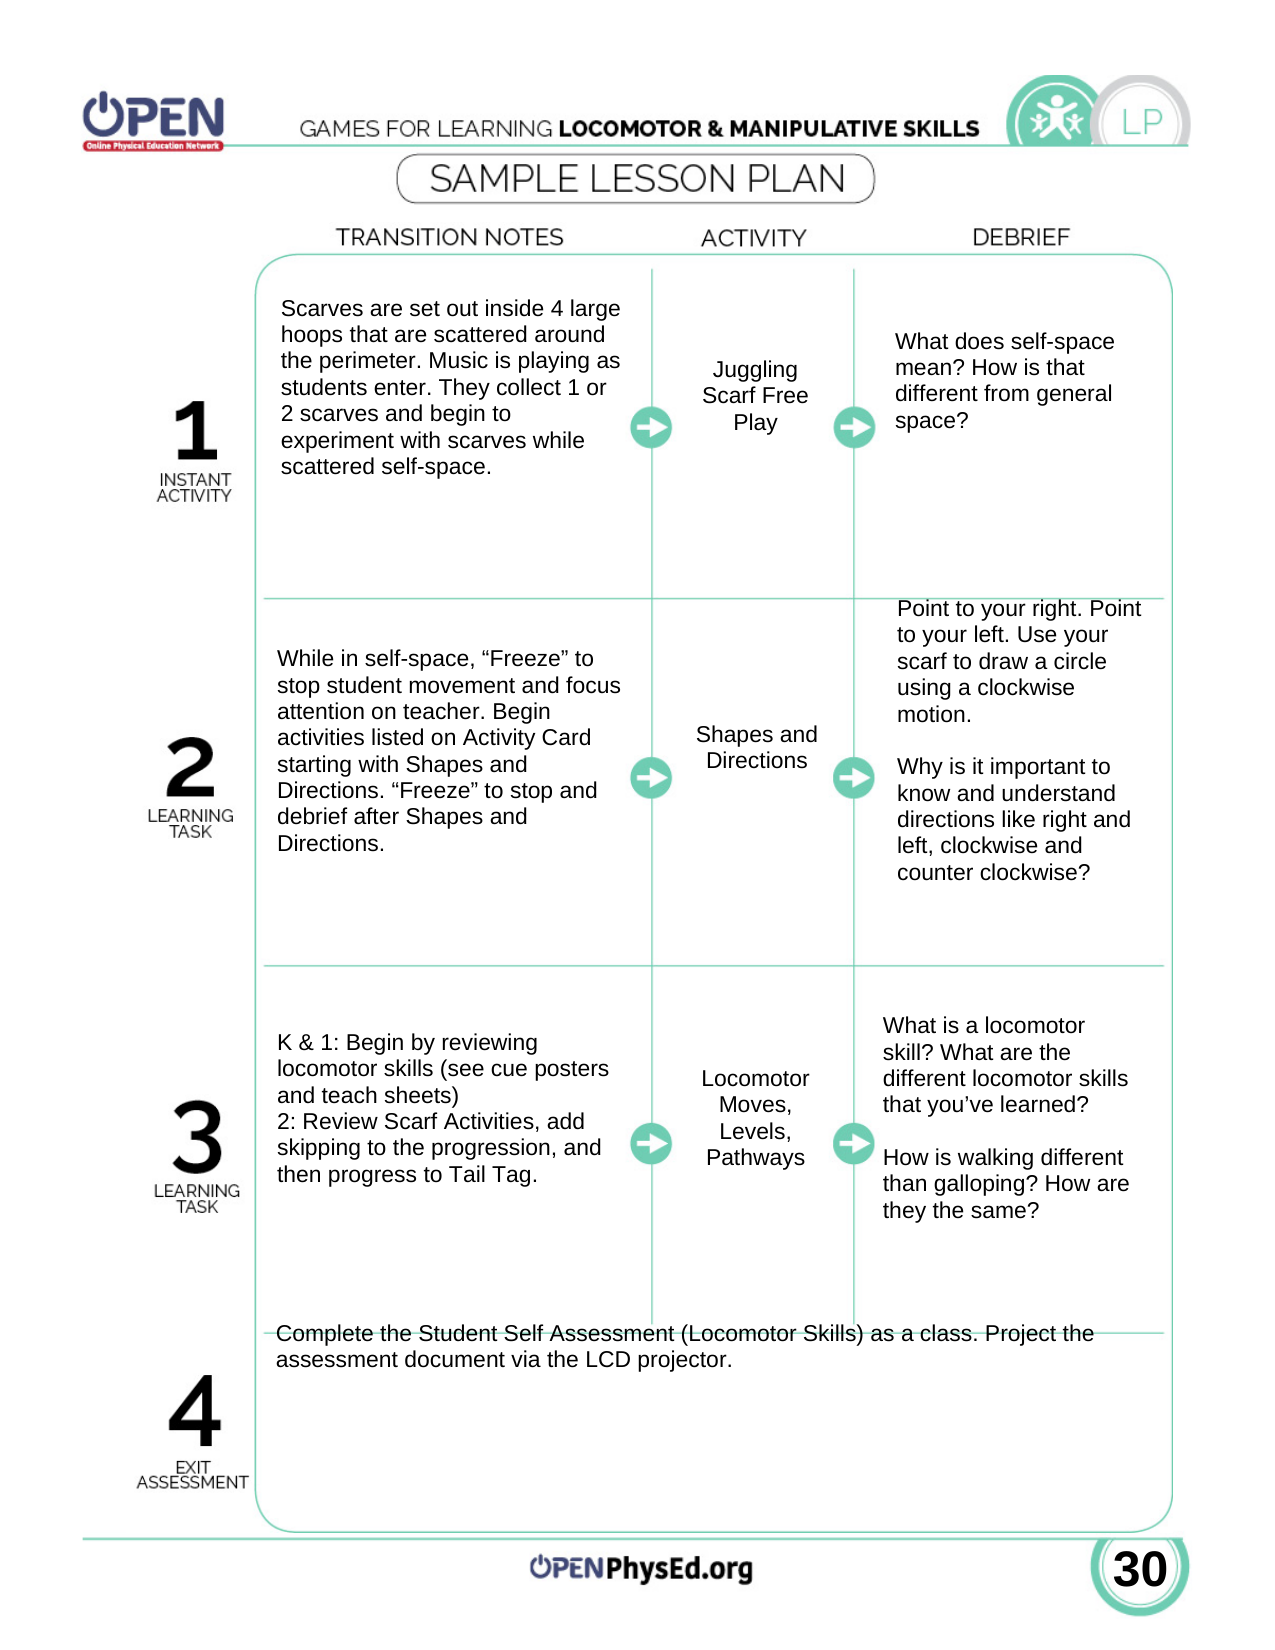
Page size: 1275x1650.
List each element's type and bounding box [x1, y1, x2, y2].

picture [82, 222, 1193, 1619]
picture [80, 75, 1191, 207]
